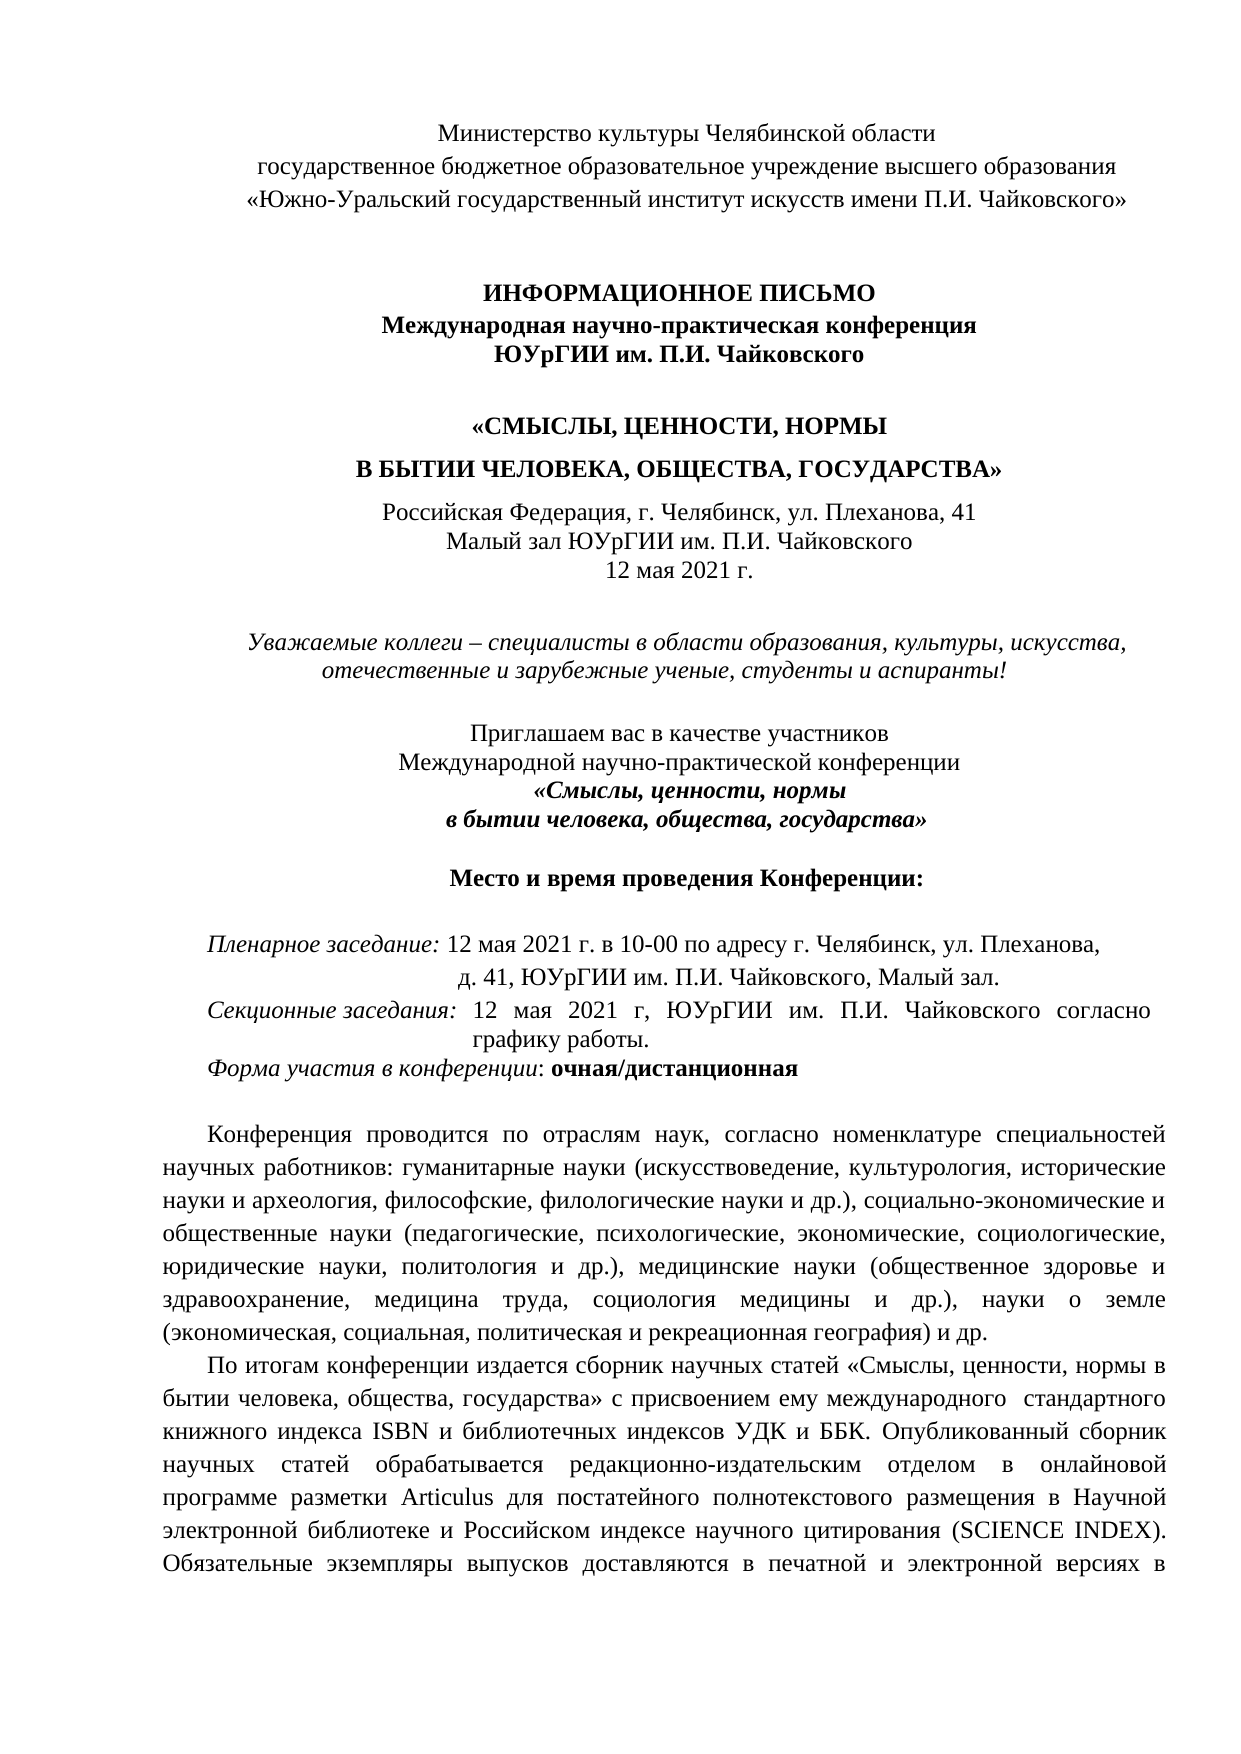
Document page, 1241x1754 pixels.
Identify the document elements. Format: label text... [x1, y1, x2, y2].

text Конференция проводится по отраслям наук, согласно номенклатуре специальностей научных работников: гуманитарные науки (искусствоведение, культурология, исторические науки и археология, философские, филологические науки и др.), социально-экономические и общественные науки (педагогические, психологические, экономические, социологические, юридические науки, политология и др.), медицинские науки (общественное здоровье и здравоохранение, медицина труда, социология медицины и др.), науки о земле (экономическая, социальная, политическая и рекреационная география) и др. [162, 1119, 1167, 1346]
text Уважаемые коллеги – специалисты в области образования, культуры, искусства, отечественные и зарубежные ученые, студенты и аспиранты! [162, 627, 1167, 684]
text Секционные заседания: 12 мая 2021 г, ЮУрГИИ им. П.И. Чайковского согласно графику работы. [207, 995, 1152, 1053]
text Пленарное заседание: 12 мая 2021 г. в 10-00 по адресу г. Челябинск, ул. Плеханова, [207, 929, 1167, 958]
text «СМЫСЛЫ, ЦЕННОСТИ, НОРМЫ [162, 411, 1152, 440]
text государственное бюджетное образовательное учреждение высшего образования [162, 151, 1167, 180]
text Российская Федерация, г. Челябинск, ул. Плеханова, 41 [162, 497, 1152, 526]
text Место и время проведения Конференции: [162, 863, 1167, 892]
text 12 мая 2021 г. [162, 555, 1152, 584]
text ИНФОРМАЦИОННОЕ ПИСЬМО [162, 278, 1152, 306]
text В БЫТИИ ЧЕЛОВЕКА, ОБЩЕСТВА, ГОСУДАРСТВА» [162, 454, 1152, 483]
text д. 41, ЮУрГИИ им. П.И. Чайковского, Малый зал. [177, 962, 1167, 991]
text Форма участия в конференции: очная/дистанционная [162, 1053, 1167, 1081]
text ЮУрГИИ им. П.И. Чайковского [162, 339, 1152, 368]
text в бытии человека, общества, государства» [162, 804, 1167, 833]
text «Смыслы, ценности, нормы [162, 775, 1167, 804]
text Приглашаем вас в качестве участников [162, 718, 1152, 747]
text «Южно-Уральский государственный институт искусств имени П.И. Чайковского» [162, 184, 1167, 213]
text Министерство культуры Челябинской области [162, 118, 1167, 147]
text Международной научно-практической конференции [162, 747, 1152, 775]
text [162, 1350, 1167, 1577]
text Малый зал ЮУрГИИ им. П.И. Чайковского [162, 526, 1152, 555]
text Международная научно-практическая конференция [162, 311, 1152, 339]
